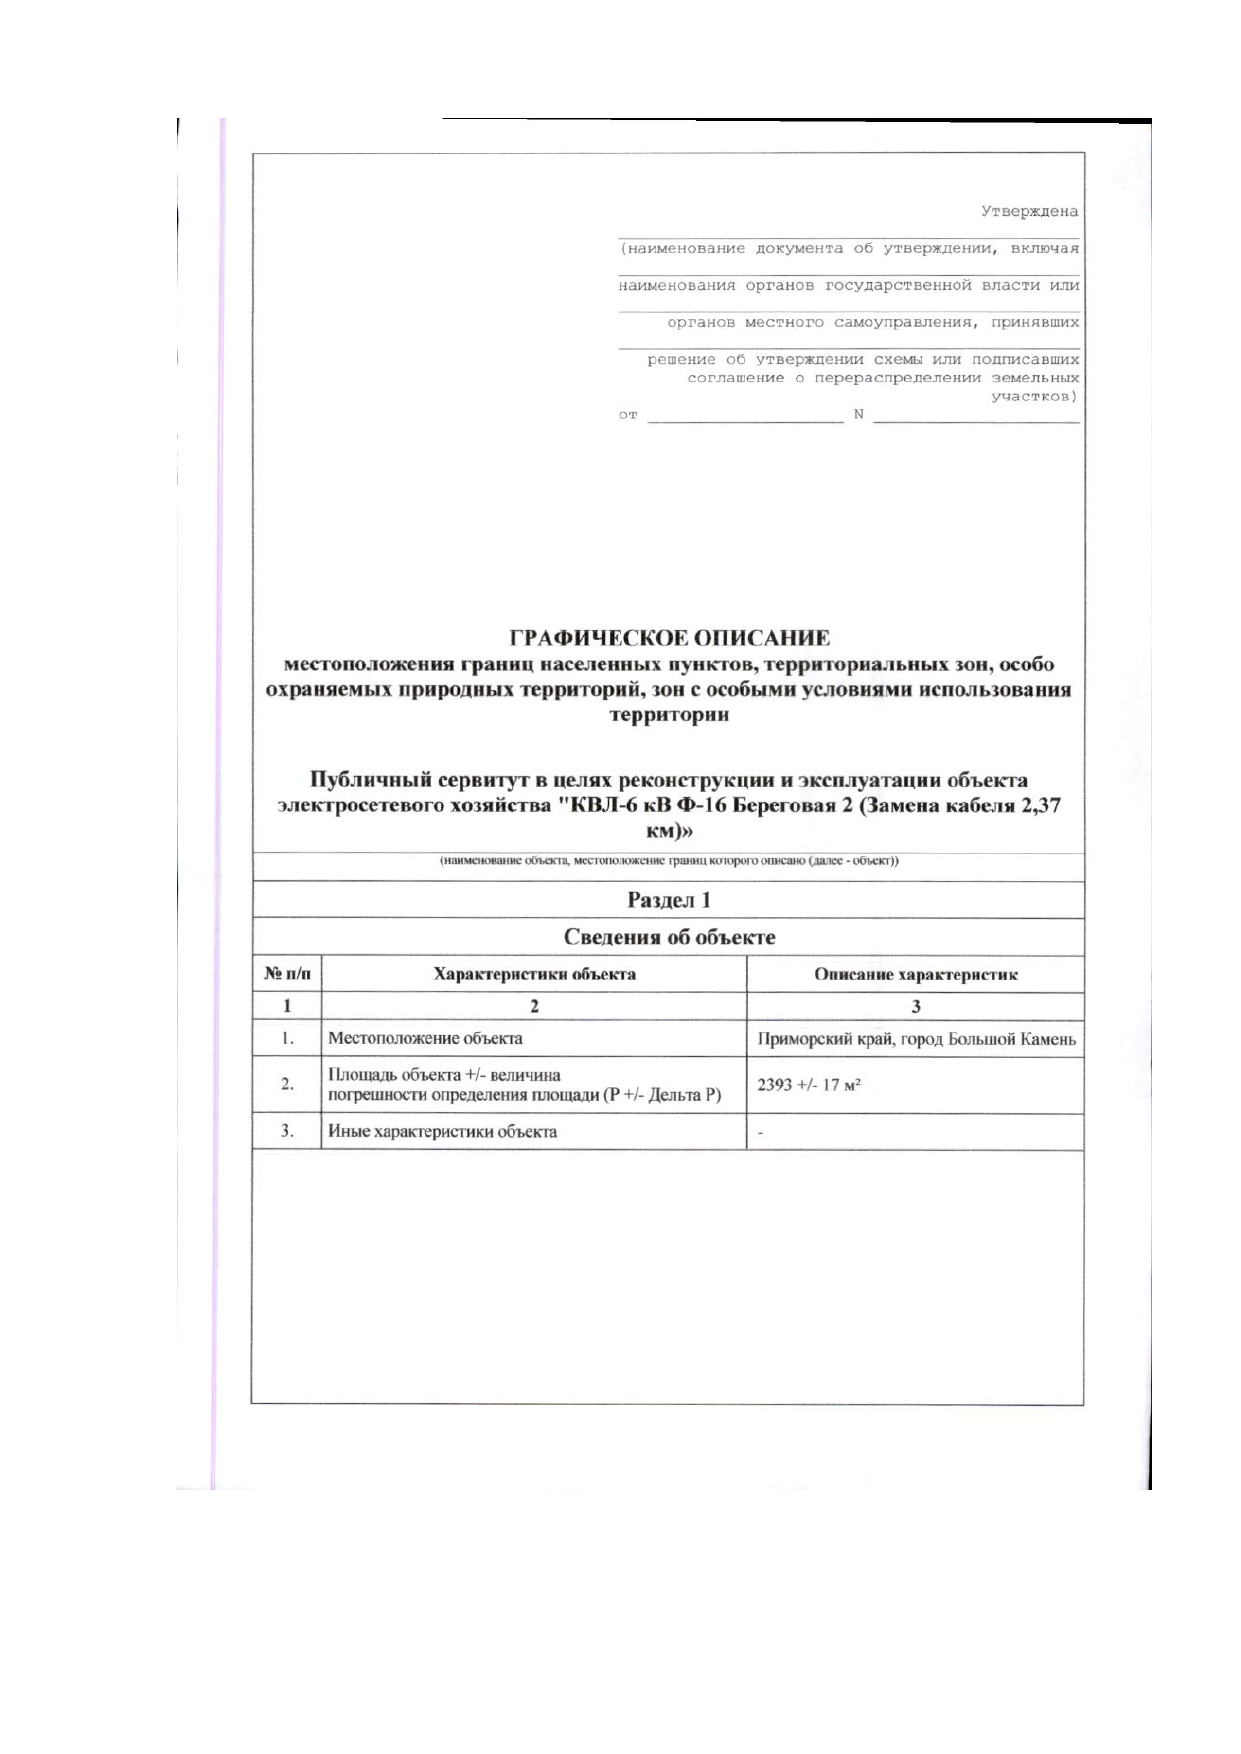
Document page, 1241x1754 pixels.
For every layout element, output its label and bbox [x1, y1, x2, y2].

picture [177, 118, 1152, 1490]
